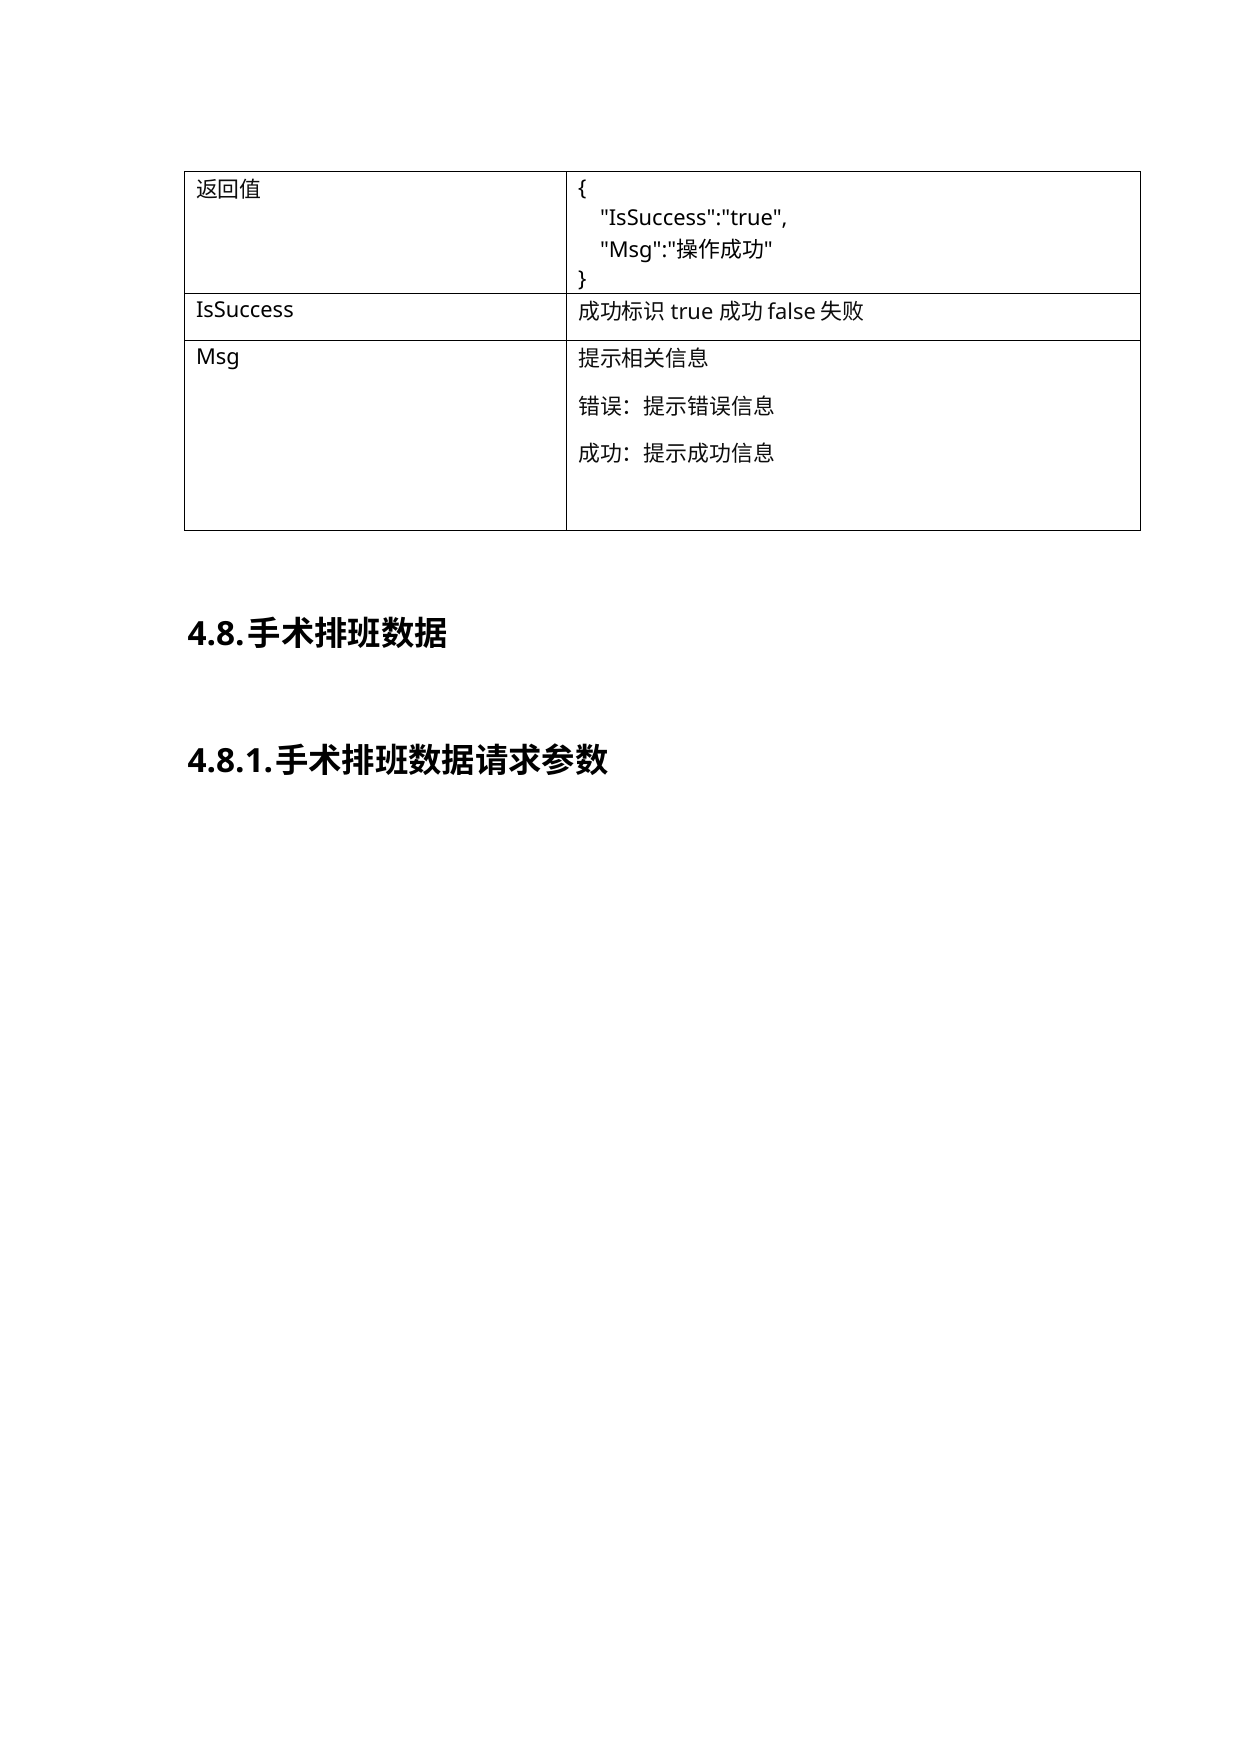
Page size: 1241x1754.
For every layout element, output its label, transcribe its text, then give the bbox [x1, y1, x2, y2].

table_cell 提示相关信息 错误：提示错误信息 成功：提示成功信息 [567, 341, 1140, 530]
subtitle 手术排班数据 [187, 531, 1053, 664]
table_header { "IsSuccess":"true", "Msg":"操作成功" } [567, 172, 1140, 293]
table_cell Msg [185, 341, 566, 530]
table_cell 成功标识 true 成功 false失败 [567, 294, 1140, 340]
table_cell IsSuccess [185, 294, 566, 340]
subtitle 手术排班数据请求参数 [187, 726, 1053, 791]
table_header 返回值 [185, 172, 566, 293]
